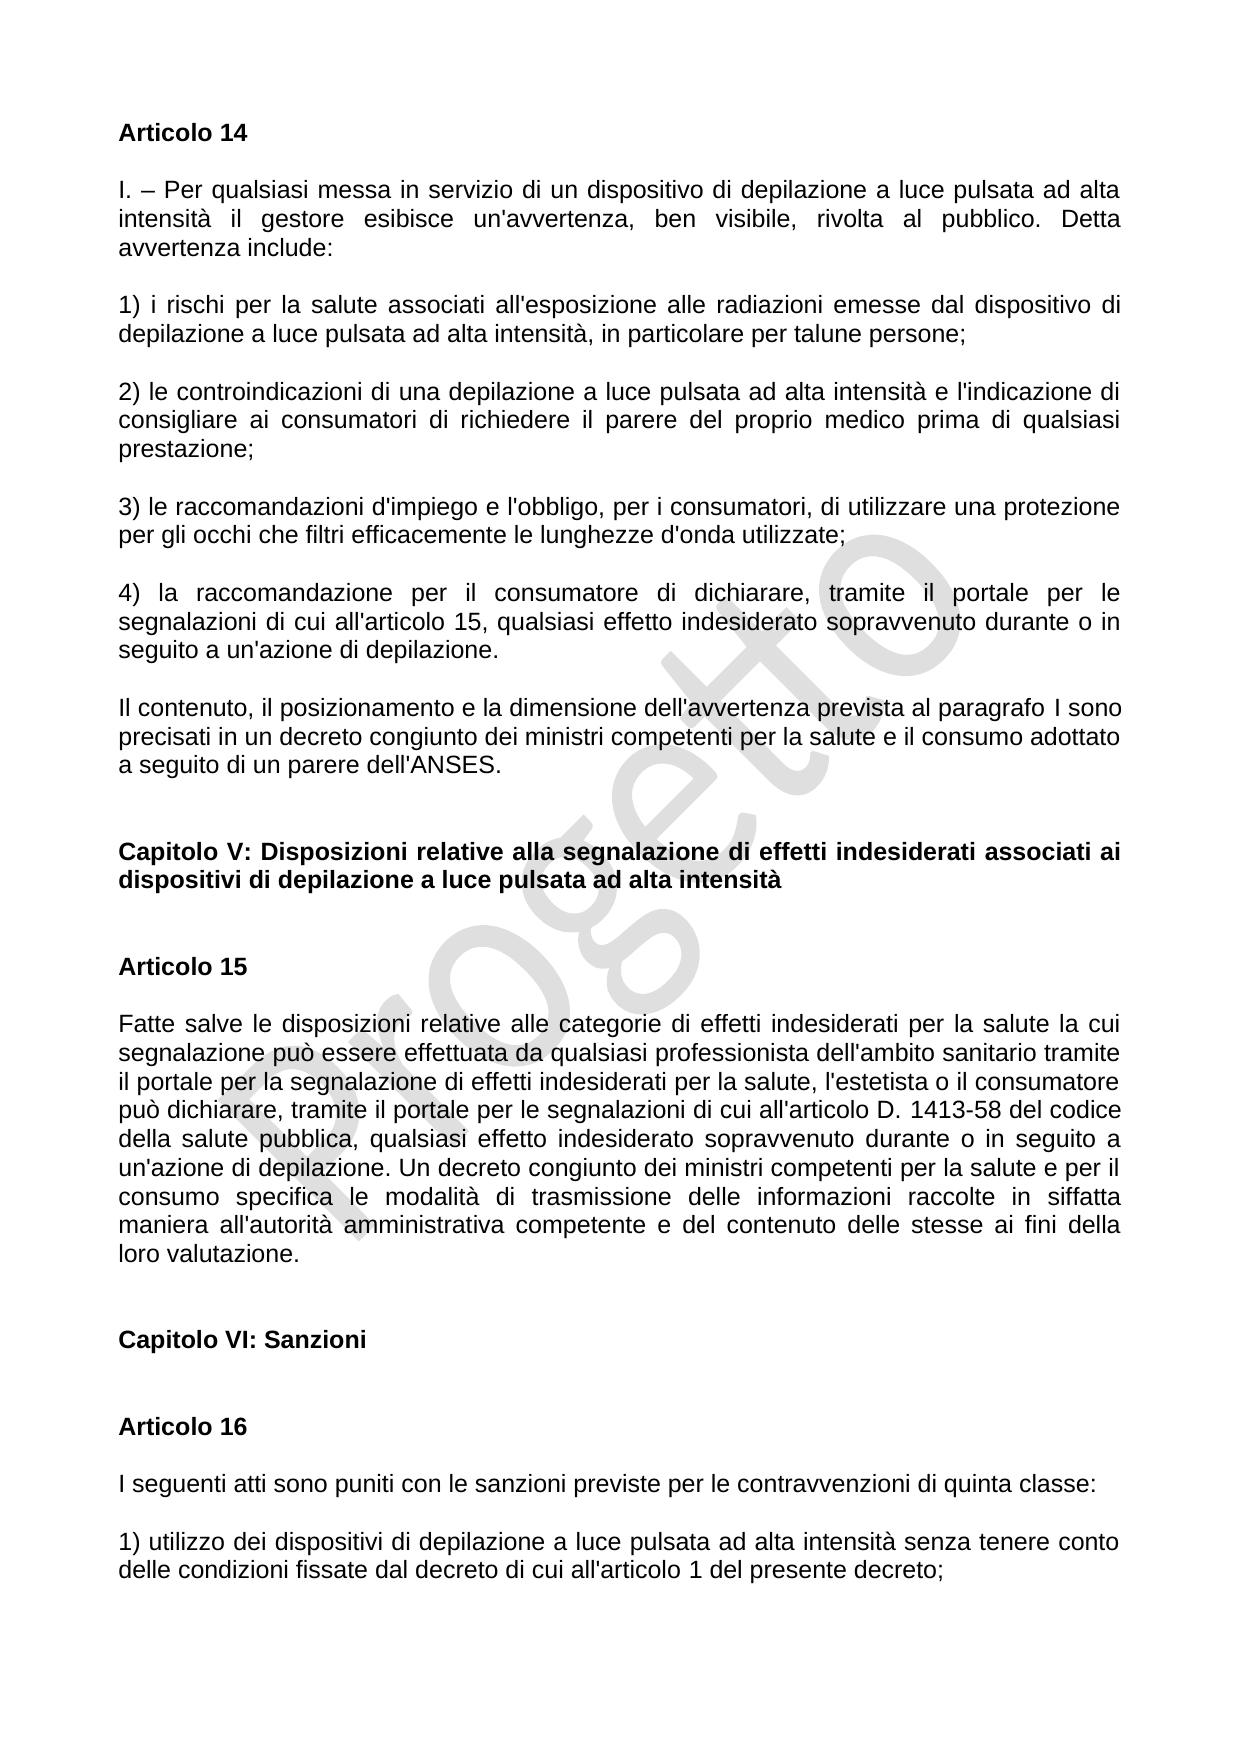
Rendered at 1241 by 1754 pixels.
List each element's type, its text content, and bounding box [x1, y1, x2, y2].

text 1) i rischi per la salute associati all'esposizione alle radiazioni emesse dal dispositivo di depilazione a luce pulsata ad alta intensità, in particolare per talune persone; [118, 291, 1122, 348]
text Il contenuto, il posizionamento e la dimensione dell'avvertenza prevista al paragrafo I sono precisati in un decreto congiunto dei ministri competenti per la salute e il consumo adottato a seguito di un parere dell'ANSES. [118, 693, 1122, 779]
text Capitolo V: Disposizioni relative alla segnalazione di effetti indesiderati associati ai dispositivi di depilazione a luce pulsata ad alta intensità [118, 837, 1122, 894]
text Capitolo VI: Sanzioni [118, 1326, 1122, 1354]
text 1) utilizzo dei dispositivi di depilazione a luce pulsata ad alta intensità senza tenere conto delle condizioni fissate dal decreto di cui all'articolo 1 del presente decreto; [118, 1527, 1122, 1584]
text I seguenti atti sono puniti con le sanzioni previste per le contravvenzioni di quinta classe: [118, 1469, 1122, 1498]
text Articolo 15 [118, 952, 1122, 981]
text Articolo 14 [118, 118, 1122, 147]
text Articolo 16 [118, 1412, 1122, 1441]
text 4) la raccomandazione per il consumatore di dichiarare, tramite il portale per le segnalazioni di cui all'articolo 15, qualsiasi effetto indesiderato sopravvenuto durante o in seguito a un'azione di depilazione. [118, 578, 1122, 664]
text I. – Per qualsiasi messa in servizio di un dispositivo di depilazione a luce pulsata ad alta intensità il gestore esibisce un'avvertenza, ben visibile, rivolta al pubblico. Detta avvertenza include: [118, 176, 1122, 262]
text Fatte salve le disposizioni relative alle categorie di effetti indesiderati per la salute la cui segnalazione può essere effettuata da qualsiasi professionista dell'ambito sanitario tramite il portale per la segnalazione di effetti indesiderati per la salute, l'estetista o il consumatore può dichiarare, tramite il portale per le segnalazioni di cui all'articolo D. 1413-58 del codice della salute pubblica, qualsiasi effetto indesiderato sopravvenuto durante o in seguito a un'azione di depilazione. Un decreto congiunto dei ministri competenti per la salute e per il consumo specifica le modalità di trasmissione delle informazioni raccolte in siffatta maniera all'autorità amministrativa competente e del contenuto delle stesse ai fini della loro valutazione. [118, 1009, 1122, 1268]
